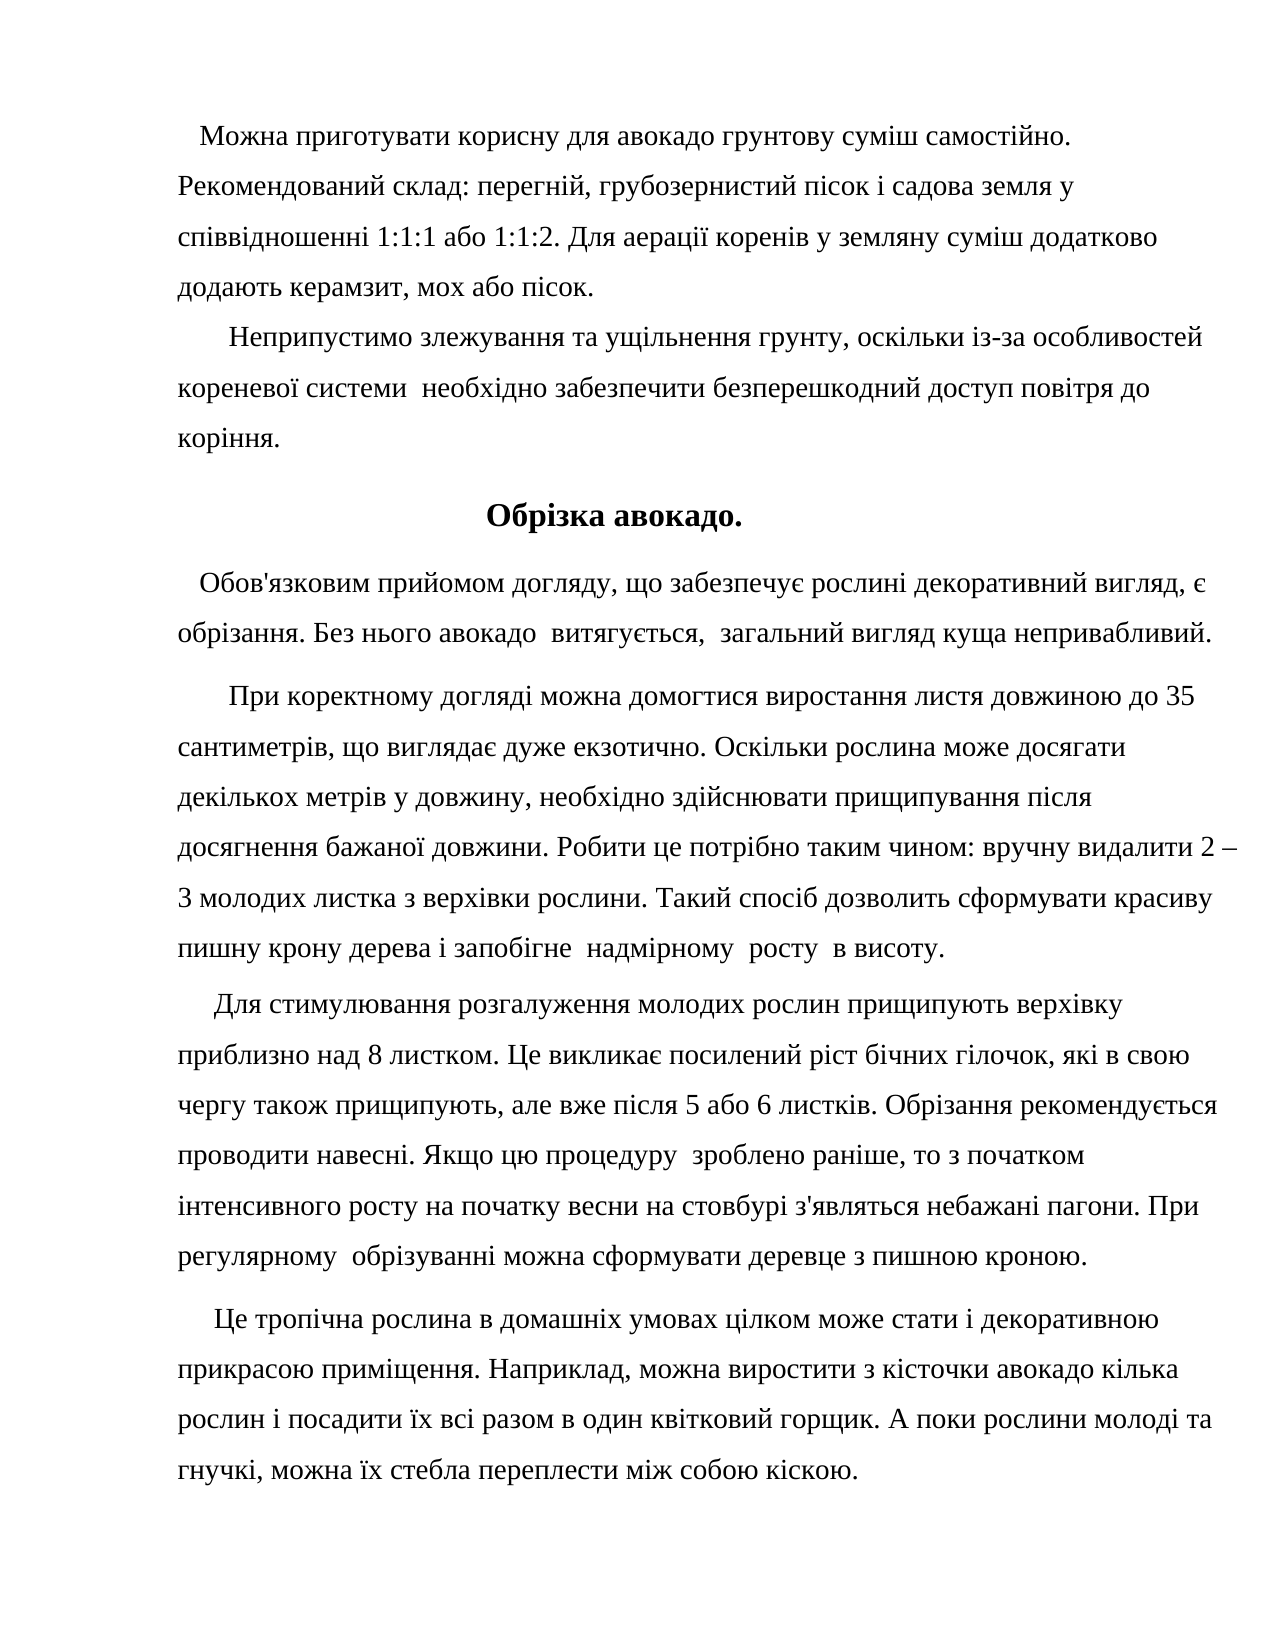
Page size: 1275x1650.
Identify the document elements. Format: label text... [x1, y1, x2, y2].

text При коректному догляді можна домогтися виростання листя довжиною до 35 сантиметрів, що виглядає дуже екзотично. Оскільки рослина може досягати декількох метрів у довжину, необхідно здійснювати прищипування після досягнення бажаної довжини. Робити це потрібно таким чином: вручну видалити 2 – 3 молодих листка з верхівки рослини. Такий спосіб дозволить сформувати красиву пишну крону дерева і запобігне надмірному росту в висоту. [177, 678, 1238, 963]
text Неприпустимо злежування та ущільнення грунту, оскільки із-за особливостей кореневої системи необхідно забезпечити безперешкодний доступ повітря до коріння. [177, 319, 1238, 453]
text Це тропічна рослина в домашніх умовах цілком може стати і декоративною прикрасою приміщення. Наприклад, можна виростити з кісточки авокадо кілька рослин і посадити їх всі разом в один квітковий горщик. А поки рослини молоді та гнучкі, можна їх стебла переплести між собою кіскою. [177, 1301, 1238, 1485]
text Можна приготувати корисну для авокадо грунтову суміш самостійно. Рекомендований склад: перегній, грубозернистий пісок і садова земля у співвідношенні 1:1:1 або 1:1:2. Для аерації коренів у земляну суміш додатково додають керамзит, мох або пісок. [177, 118, 1238, 303]
text Обрізка авокадо. [177, 495, 1238, 534]
text Обов'язковим прийомом догляду, що забезпечує рослині декоративний вигляд, є обрізання. Без нього авокадо витягується, загальний вигляд куща непривабливий. [177, 565, 1238, 649]
text Для стимулювання розгалуження молодих рослин прищипують верхівку приблизно над 8 листком. Це викликає посилений ріст бічних гілочок, які в свою чергу також прищипують, але вже після 5 або 6 листків. Обрізання рекомендується проводити навесні. Якщо цю процедуру зроблено раніше, то з початком інтенсивного росту на початку весни на стовбурі з'являться небажані пагони. При регулярному обрізуванні можна сформувати деревце з пишною кроною. [177, 987, 1238, 1272]
